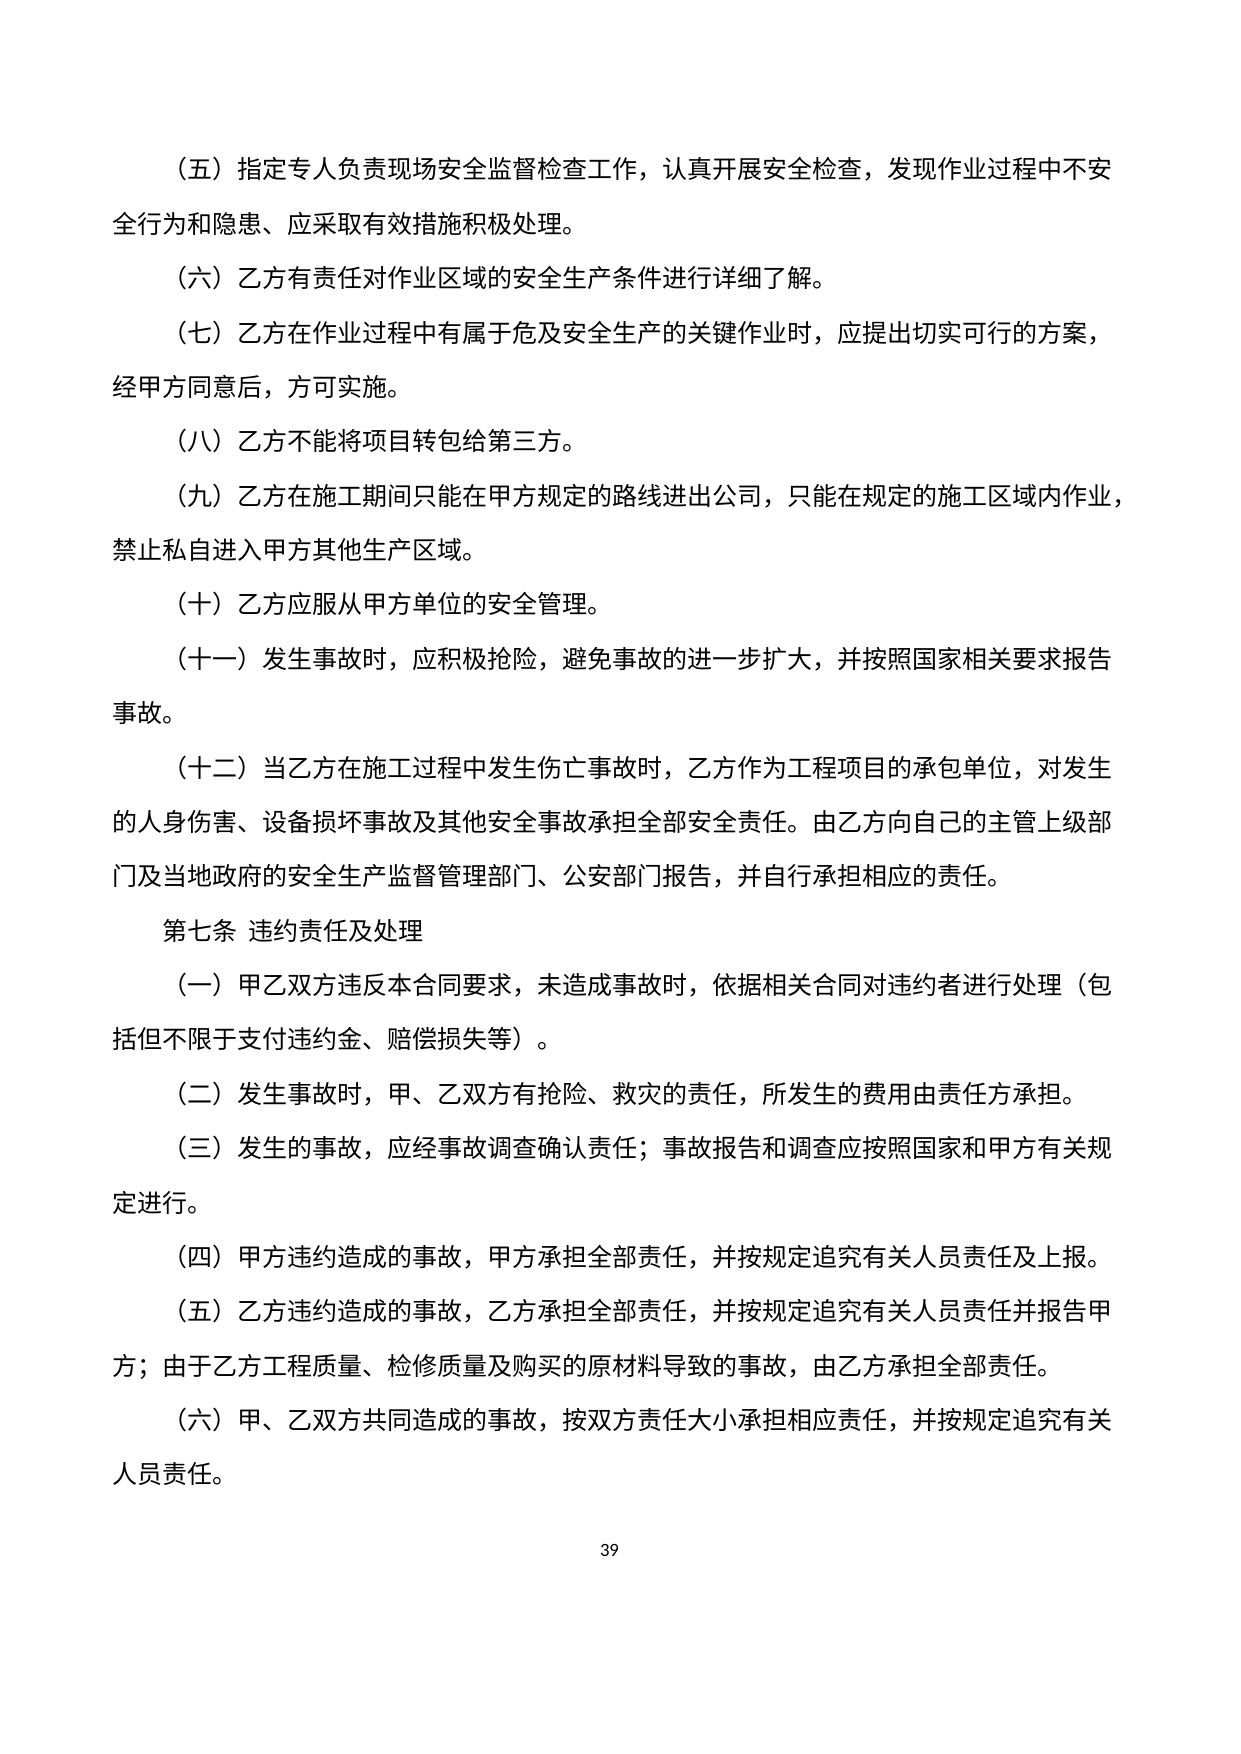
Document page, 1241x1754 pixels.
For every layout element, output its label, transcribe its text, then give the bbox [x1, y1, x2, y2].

text （七）乙方在作业过程中有属于危及安全生产的关键作业时，应提出切实可行的方案，经甲方同意后，方可实施。 [112, 313, 1128, 404]
text （五）指定专人负责现场安全监督检查工作，认真开展安全检查，发现作业过程中不安全行为和隐患、应采取有效措施积极处理。 [112, 150, 1128, 241]
text （十二）当乙方在施工过程中发生伤亡事故时，乙方作为工程项目的承包单位，对发生的人身伤害、设备损坏事故及其他安全事故承担全部安全责任。由乙方向自己的主管上级部门及当地政府的安全生产监督管理部门、公安部门报告，并自行承担相应的责任。 [112, 748, 1128, 893]
text （六）甲、乙双方共同造成的事故，按双方责任大小承担相应责任，并按规定追究有关人员责任。 [112, 1401, 1128, 1491]
text （六）乙方有责任对作业区域的安全生产条件进行详细了解。 [112, 259, 1128, 295]
text （十）乙方应服从甲方单位的安全管理。 [112, 585, 1128, 621]
text 第七条 违约责任及处理 [112, 911, 1128, 947]
text （三）发生的事故，应经事故调查确认责任；事故报告和调查应按照国家和甲方有关规定进行。 [112, 1129, 1128, 1219]
text （二）发生事故时，甲、乙双方有抢险、救灾的责任，所发生的费用由责任方承担。 [112, 1074, 1128, 1111]
text （一）甲乙双方违反本合同要求，未造成事故时，依据相关合同对违约者进行处理（包括但不限于支付违约金、赔偿损失等）。 [112, 966, 1128, 1056]
text （十一）发生事故时，应积极抢险，避免事故的进一步扩大，并按照国家相关要求报告事故。 [112, 639, 1128, 730]
text （五）乙方违约造成的事故，乙方承担全部责任，并按规定追究有关人员责任并报告甲方；由于乙方工程质量、检修质量及购买的原材料导致的事故，由乙方承担全部责任。 [112, 1292, 1128, 1382]
text （四）甲方违约造成的事故，甲方承担全部责任，并按规定追究有关人员责任及上报。 [112, 1237, 1128, 1274]
text （八）乙方不能将项目转包给第三方。 [112, 422, 1128, 458]
text （九）乙方在施工期间只能在甲方规定的路线进出公司，只能在规定的施工区域内作业，禁止私自进入甲方其他生产区域。 [112, 476, 1128, 567]
